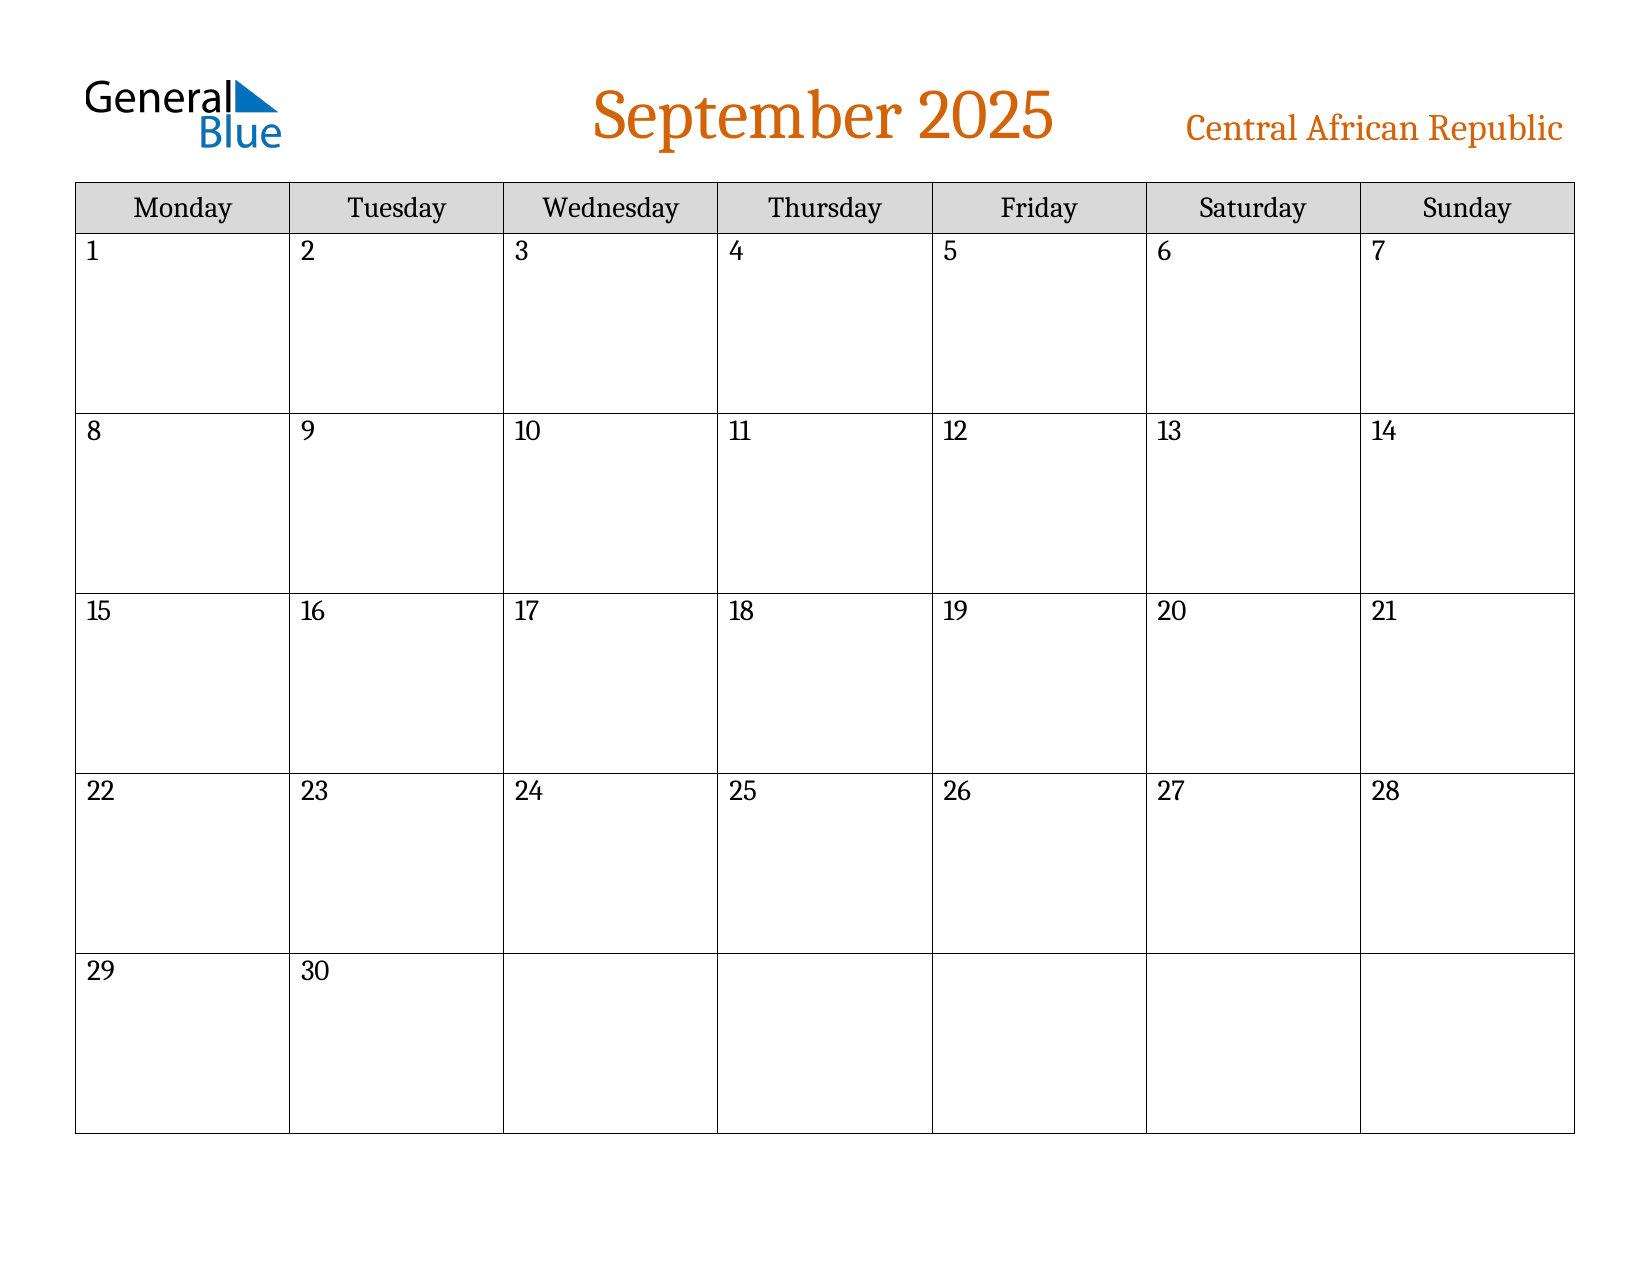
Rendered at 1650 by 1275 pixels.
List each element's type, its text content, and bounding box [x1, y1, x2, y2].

table_cell 3 [504, 234, 717, 270]
table_cell [1147, 270, 1360, 413]
table_cell [76, 990, 289, 1133]
table_cell 11 [718, 414, 932, 450]
table_cell [290, 810, 503, 953]
table_cell 1 [76, 234, 289, 270]
table_cell [1361, 450, 1574, 593]
table_cell [1147, 630, 1360, 773]
table_cell [718, 810, 932, 953]
table_cell [1147, 954, 1360, 990]
table_cell 2 [290, 234, 503, 270]
table_cell 6 [1147, 234, 1360, 270]
table_cell [933, 990, 1146, 1133]
table_cell [504, 450, 717, 593]
table_cell [1361, 954, 1574, 990]
table_cell 15 [76, 594, 289, 630]
table_header Central African Republic [1146, 75, 1574, 182]
table_cell [290, 990, 503, 1133]
table_cell 24 [504, 774, 717, 810]
picture [86, 80, 281, 148]
table_cell 22 [76, 774, 289, 810]
table_cell [1361, 270, 1574, 413]
table_cell [1361, 810, 1574, 953]
table_cell Thursday [718, 183, 932, 233]
table_cell [290, 450, 503, 593]
table_cell [933, 450, 1146, 593]
table_header [76, 75, 503, 182]
table_cell 7 [1361, 234, 1574, 270]
table_cell Monday [76, 183, 289, 233]
table_cell 23 [290, 774, 503, 810]
table_cell 26 [933, 774, 1146, 810]
table_cell [504, 810, 717, 953]
table_cell 20 [1147, 594, 1360, 630]
table_cell [504, 954, 717, 990]
table_cell [718, 450, 932, 593]
table_cell [718, 270, 932, 413]
table_cell 17 [504, 594, 717, 630]
table_cell 16 [290, 594, 503, 630]
table_cell [718, 630, 932, 773]
table_cell 12 [933, 414, 1146, 450]
table_cell [1147, 450, 1360, 593]
table_cell 4 [718, 234, 932, 270]
table_cell [718, 990, 932, 1133]
table_cell [290, 270, 503, 413]
table_cell 14 [1361, 414, 1574, 450]
table_cell [718, 954, 932, 990]
table_cell 29 [76, 954, 289, 990]
table_cell [76, 630, 289, 773]
table_cell 13 [1147, 414, 1360, 450]
table_cell 25 [718, 774, 932, 810]
table_cell 19 [933, 594, 1146, 630]
table_cell [76, 270, 289, 413]
table_cell 8 [76, 414, 289, 450]
table_cell [933, 810, 1146, 953]
table_cell 10 [504, 414, 717, 450]
table_cell [504, 630, 717, 773]
table_cell [76, 810, 289, 953]
table_cell 27 [1147, 774, 1360, 810]
table_header September 2025 [504, 75, 1146, 182]
table_cell [1147, 990, 1360, 1133]
table_cell 9 [290, 414, 503, 450]
table_cell [504, 990, 717, 1133]
table_cell Sunday [1361, 183, 1574, 233]
table_cell [290, 630, 503, 773]
table_cell [76, 450, 289, 593]
table_cell 18 [718, 594, 932, 630]
table_cell [1361, 990, 1574, 1133]
table_cell [1147, 810, 1360, 953]
table_cell 5 [933, 234, 1146, 270]
table_cell [933, 270, 1146, 413]
table_cell Friday [933, 183, 1146, 233]
table_cell Tuesday [290, 183, 503, 233]
table_cell Wednesday [504, 183, 717, 233]
table_cell Saturday [1147, 183, 1360, 233]
table_cell [933, 630, 1146, 773]
table_cell [504, 270, 717, 413]
table_cell [1361, 630, 1574, 773]
table_cell 28 [1361, 774, 1574, 810]
table_cell 21 [1361, 594, 1574, 630]
table_cell 30 [290, 954, 503, 990]
table_cell [933, 954, 1146, 990]
